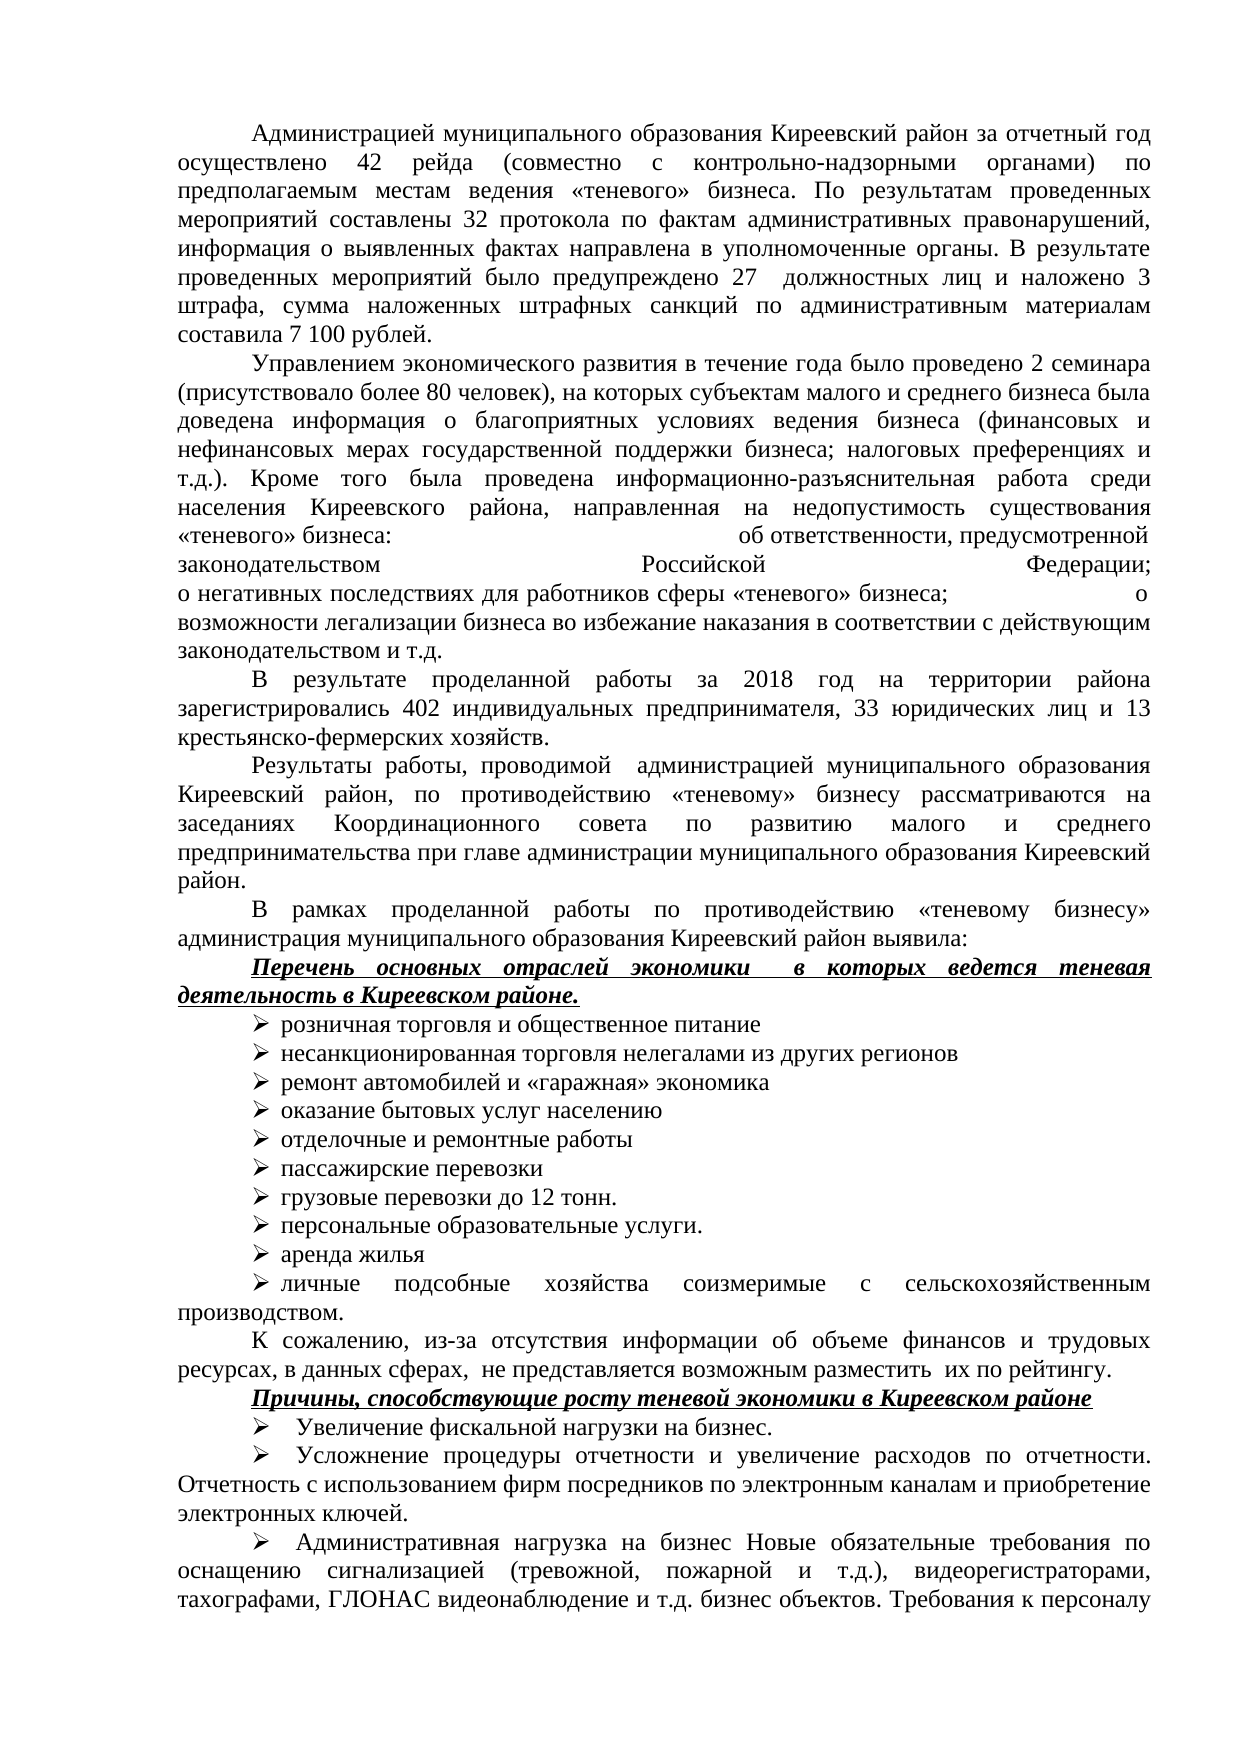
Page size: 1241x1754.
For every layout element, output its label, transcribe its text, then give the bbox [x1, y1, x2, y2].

list оказание бытовых услуг населению [177, 1096, 1152, 1124]
text Управлением экономического развития в течение года было проведено 2 семинара (присутствовало более 80 человек), на которых субъектам малого и среднего бизнеса была доведена информация о благоприятных условиях ведения бизнеса (финансовых и нефинансовых мерах государственной поддержки бизнеса; налоговых преференциях и т.д.). Кроме того была проведена информационно-разъяснительная работа среди населения Киреевского района, направленная на недопустимость существования «теневого» бизнеса: об ответственности, предусмотренной законодательством Российской Федерации; о негативных последствиях для работников сферы «теневого» бизнеса; о возможности легализации бизнеса во избежание наказания в соответствии с действующим законодательством и т.д. [177, 348, 1152, 664]
list отделочные и ремонтные работы [177, 1124, 1152, 1153]
list несанкционированная торговля нелегалами из других регионов [177, 1038, 1152, 1067]
list персональные образовательные услуги. [177, 1211, 1152, 1239]
list Усложнение процедуры отчетности и увеличение расходов по отчетности. Отчетность с использованием фирм посредников по электронным каналам и приобретение электронных ключей. [177, 1441, 1152, 1527]
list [177, 1527, 1152, 1613]
list ремонт автомобилей и «гаражная» экономика [177, 1067, 1152, 1096]
text Администрацией муниципального образования Киреевский район за отчетный год осуществлено 42 рейда (совместно с контрольно-надзорными органами) по предполагаемым местам ведения «теневого» бизнеса. По результатам проведенных мероприятий составлены 32 протокола по фактам административных правонарушений, информация о выявленных фактах направлена в уполномоченные органы. В результате проведенных мероприятий было предупреждено 27 должностных лиц и наложено 3 штрафа, сумма наложенных штрафных санкций по административным материалам составила 7 100 рублей. [177, 118, 1152, 348]
text В рамках проделанной работы по противодействию «теневому бизнесу» администрация муниципального образования Киреевский район выявила: [177, 894, 1152, 952]
text К сожалению, из-за отсутствия информации об объеме финансов и трудовых ресурсах, в данных сферах, не представляется возможным разместить их по рейтингу. [177, 1326, 1152, 1383]
text Причины, способствующие росту теневой экономики в Киреевском районе [177, 1383, 1152, 1412]
text Результаты работы, проводимой администрацией муниципального образования Киреевский район, по противодействию «теневому» бизнесу рассматриваются на заседаниях Координационного совета по развитию малого и среднего предпринимательства при главе администрации муниципального образования Киреевский район. [177, 751, 1152, 894]
list Увеличение фискальной нагрузки на бизнес. [177, 1412, 1152, 1441]
list пассажирские перевозки [177, 1153, 1152, 1182]
list личные подсобные хозяйства соизмеримые с сельскохозяйственным производством. [177, 1268, 1152, 1326]
list аренда жилья [177, 1239, 1152, 1268]
text В результате проделанной работы за 2018 год на территории района зарегистрировались 402 индивидуальных предпринимателя, 33 юридических лиц и 13 крестьянско-фермерских хозяйств. [177, 664, 1152, 751]
list грузовые перевозки до 12 тонн. [177, 1182, 1152, 1211]
text Перечень основных отраслей экономики в которых ведется теневая деятельность в Киреевском районе. [177, 952, 1152, 1009]
list розничная торговля и общественное питание [177, 1009, 1152, 1038]
